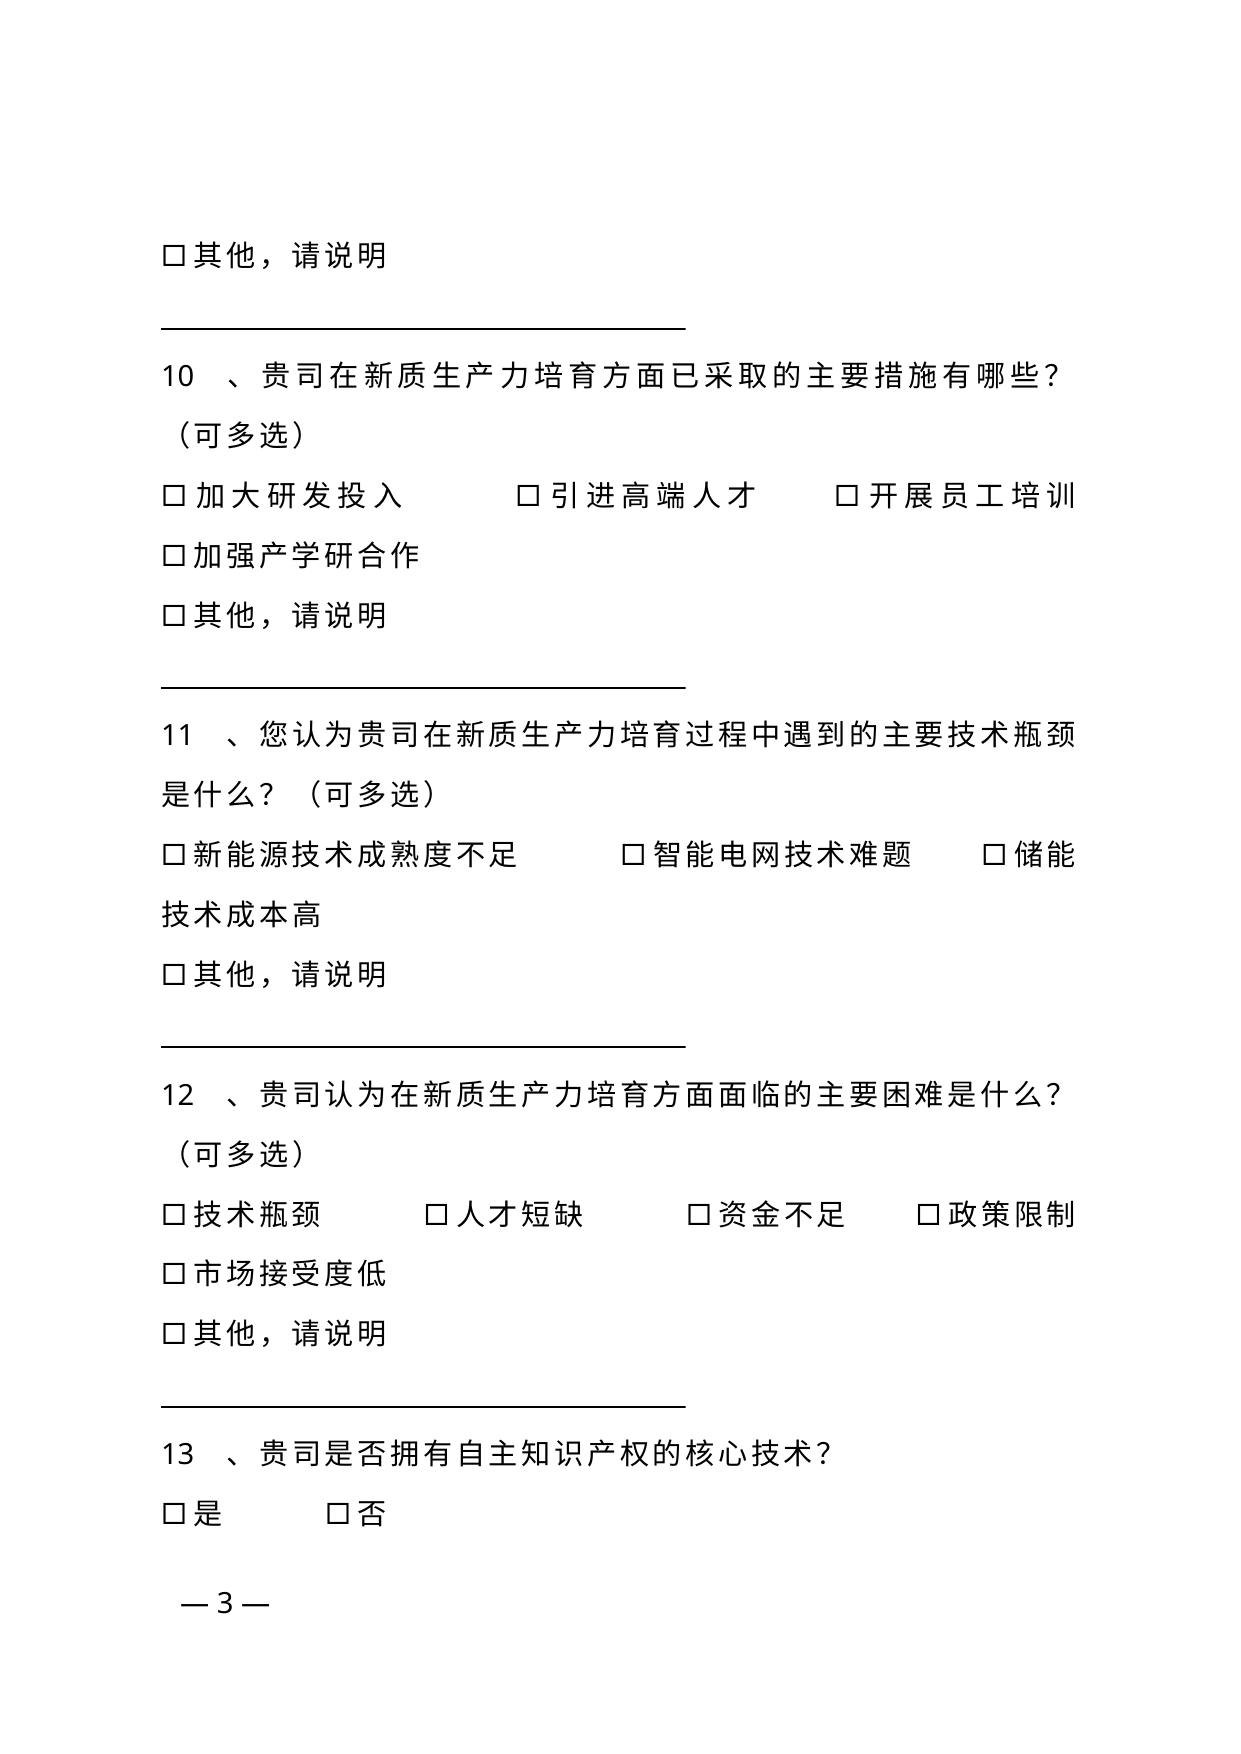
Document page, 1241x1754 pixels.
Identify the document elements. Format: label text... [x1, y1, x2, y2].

text 新能源技术成熟度不足 智能电网技术难题 储能技术成本高 [161, 823, 1079, 943]
text 加大研发投入 引进高端人才 开展员工培训 加强产学研合作 [161, 463, 1079, 583]
text 11、您认为贵司在新质生产力培育过程中遇到的主要技术瓶颈是什么？（可多选） [161, 703, 1079, 823]
text 是 否 [161, 1482, 1079, 1542]
text 其他，请说明 [161, 943, 1079, 1003]
text 技术瓶颈 人才短缺 资金不足 政策限制 市场接受度低 [161, 1182, 1079, 1302]
text 10、贵司在新质生产力培育方面已采取的主要措施有哪些？（可多选） [161, 344, 1079, 463]
text 其他，请说明 [161, 224, 1079, 284]
text 13、贵司是否拥有自主知识产权的核心技术？ [161, 1422, 1079, 1482]
text 其他，请说明 [161, 583, 1079, 643]
text 其他，请说明 [161, 1302, 1079, 1362]
text 12、贵司认为在新质生产力培育方面面临的主要困难是什么？（可多选） [161, 1062, 1079, 1182]
